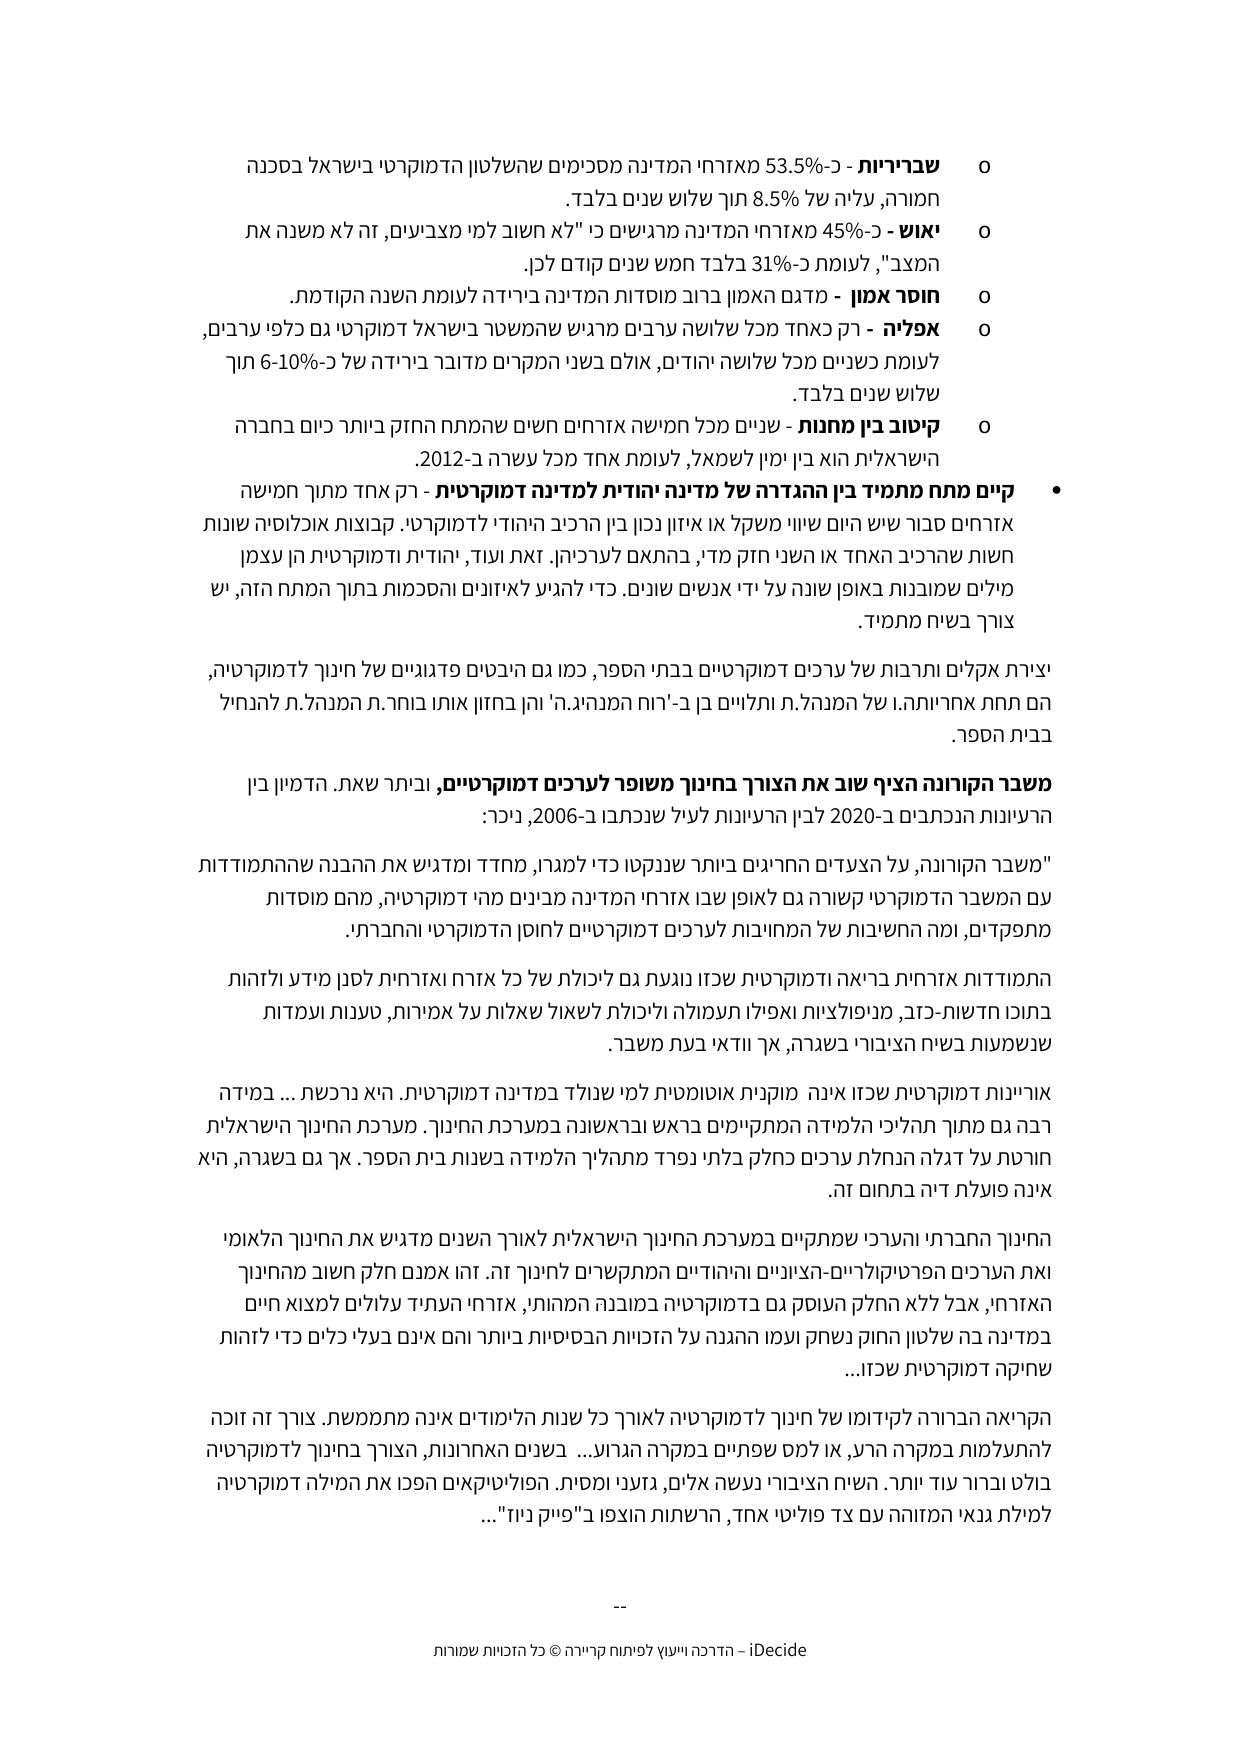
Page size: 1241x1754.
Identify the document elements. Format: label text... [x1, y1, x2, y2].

list קיטוב בין מחנות - שניים מכל חמישה אזרחים חשים שהמתח החזק ביותר כיום בחברה הישראלית הוא בין ימין לשמאל, לעומת אחד מכל עשרה ב-2012. [187, 410, 978, 473]
text "משבר הקורונה, על הצעדים החריגים ביותר שננקטו כדי למגרו, מחדד ומדגיש את ההבנה שההתמודדות עם המשבר הדמוקרטי קשורה גם לאופן שבו אזרחי המדינה מבינים מהי דמוקרטיה, מהם מוסדות מתפקדים, ומה החשיבות של המחויבות לערכים דמוקרטיים לחוסן הדמוקרטי והחברתי. [187, 849, 1053, 944]
text אוריינות דמוקרטית שכזו אינה מוקנית אוטומטית למי שנולד במדינה דמוקרטית. היא נרכשת ... במידה רבה גם מתוך תהליכי הלמידה המתקיימים בראש ובראשונה במערכת החינוך. מערכת החינוך הישראלית חורטת על דגלה הנחלת ערכים כחלק בלתי נפרד מתהליך הלמידה בשנות בית הספר. אך גם בשגרה, היא אינה פועלת דיה בתחום זה. [187, 1077, 1053, 1204]
list חוסר אמון - מדגם האמון ברוב מוסדות המדינה בירידה לעומת השנה הקודמת. [187, 280, 978, 311]
list אפליה - רק כאחד מכל שלושה ערבים מרגיש שהמשטר בישראל דמוקרטי גם כלפי ערבים, לעומת כשניים מכל שלושה יהודים, אולם בשני המקרים מדובר בירידה של כ-6-10% תוך שלוש שנים בלבד. [187, 313, 978, 408]
text התמודדות אזרחית בריאה ודמוקרטית שכזו נוגעת גם ליכולת של כל אזרח ואזרחית לסנן מידע ולזהות בתוכו חדשות-כזב, מניפולציות ואפילו תעמולה וליכולת לשאול שאלות על אמירות, טענות ועמדות שנשמעות בשיח הציבורי בשגרה, אך וודאי בעת משבר. [187, 963, 1053, 1058]
text החינוך החברתי והערכי שמתקיים במערכת החינוך הישראלית לאורך השנים מדגיש את החינוך הלאומי ואת הערכים הפרטיקולריים-הציוניים והיהודיים המתקשרים לחינוך זה. זהו אמנם חלק חשוב מהחינוך האזרחי, אבל ללא החלק העוסק גם בדמוקרטיה במובנהּ המהותי, אזרחי העתיד עלולים למצוא חיים במדינה בה שלטון החוק נשחק ועמו ההגנה על הזכויות הבסיסיות ביותר והם אינם בעלי כלים כדי לזהות שחיקה דמוקרטית שכזו... [187, 1223, 1053, 1383]
text משבר הקורונה הציף שוב את הצורך בחינוך משופר לערכים דמוקרטיים, וביתר שאת. הדמיון בין הרעיונות הנכתבים ב-2020 לבין הרעיונות לעיל שנכתבו ב-2006, ניכר: [187, 768, 1053, 830]
list שבריריות - כ-53.5% מאזרחי המדינה מסכימים שהשלטון הדמוקרטי בישראל בסכנה חמורה, עליה של 8.5% תוך שלוש שנים בלבד. [187, 150, 978, 213]
list קיים מתח מתמיד בין ההגדרה של מדינה יהודית למדינה דמוקרטית - רק אחד מתוך חמישה אזרחים סבור שיש היום שיווי משקל או איזון נכון בין הרכיב היהודי לדמוקרטי. קבוצות אוכלוסיה שונות חשות שהרכיב האחד או השני חזק מדי, בהתאם לערכיהן. זאת ועוד, יהודית ודמוקרטית הן עצמן מילים שמובנות באופן שונה על ידי אנשים שונים. כדי להגיע לאיזונים והסכמות בתוך המתח הזה, יש צורך בשיח מתמיד. [187, 476, 1053, 635]
list יאוש - כ-45% מאזרחי המדינה מרגישים כי "לא חשוב למי מצביעים, זה לא משנה את המצב", לעומת כ-31% בלבד חמש שנים קודם לכן. [187, 215, 978, 278]
text הקריאה הברורה לקידומו של חינוך לדמוקרטיה לאורך כל שנות הלימודים אינה מתממשת. צורך זה זוכה להתעלמות במקרה הרע, או למס שפתיים במקרה הגרוע... בשנים האחרונות, הצורך בחינוך לדמוקרטיה בולט וברור עוד יותר. השיח הציבורי נעשה אלים, גזעני ומסית. הפוליטיקאים הפכו את המילה דמוקרטיה למילת גנאי המזוהה עם צד פוליטי אחד, הרשתות הוצפו ב"פייק ניוז"... [187, 1402, 1053, 1529]
text יצירת אקלים ותרבות של ערכים דמוקרטיים בבתי הספר, כמו גם היבטים פדגוגיים של חינוך לדמוקרטיה, הם תחת אחריותה.ו של המנהל.ת ותלויים בן ב-'רוח המנהיג.ה' והן בחזון אותו בוחר.ת המנהל.ת להנחיל בבית הספר. [187, 654, 1053, 749]
